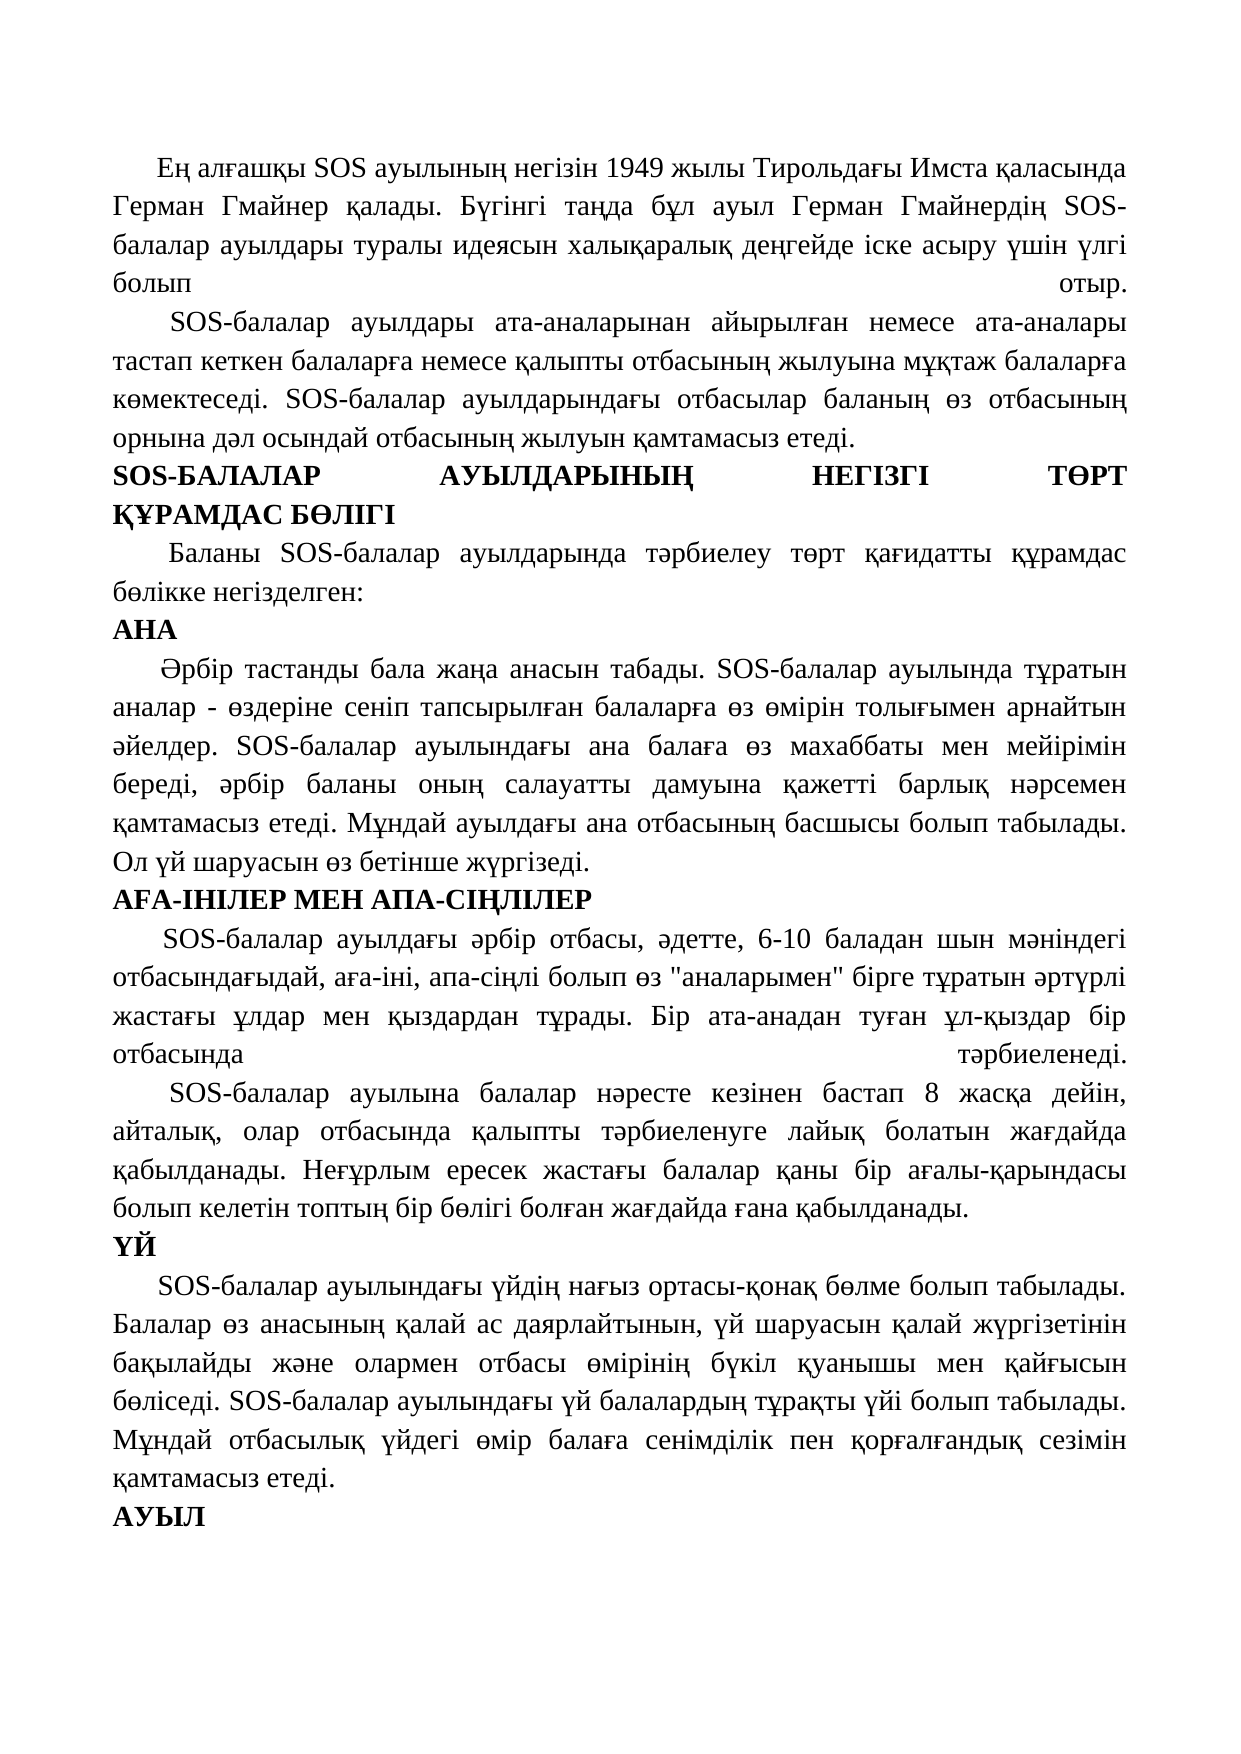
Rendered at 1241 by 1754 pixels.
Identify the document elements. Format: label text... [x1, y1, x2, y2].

text SOS-БАЛАЛАР АУЫЛДАРЫНЫҢ НЕГIЗГI ТӨРТ ҚҰРАМДАС БӨЛIГI [112, 458, 1128, 530]
text AFA-IНIЛЕР МЕН АПА-CIҢЛIЛЕР [112, 882, 1128, 916]
text Баланы SOS-балалар ауылдарында тәрбиелеу төрт қағидатты құрамдас бөлiкке негiзделген: [112, 535, 1128, 607]
text SOS-балалар ауылындағы үйдiң нағыз ортасы-қонақ бөлме болып табылады. Балалар өз анасының қалай ас даярлайтынын, үй шаруасын қалай жүргiзетiнiн бақылайды және олармен отбасы өмiрiнiң бүкiл қуанышы мен қайғысын бөлiседi. SOS-балалар ауылындағы үй балалардың тұрақты үйi болып табылады. Мұндай отбасылық үйдегi өмiр балаға сенiмдiлiк пен қорғалғандық сезiмiн қамтамасыз етедi. [112, 1268, 1128, 1494]
text YЙ [112, 1229, 1128, 1263]
text SOS-балалар ауылдағы әрбiр отбасы, әдетте, 6-10 баладан шын мәнiндегi отбасындағыдай, аға-iнi, апа-сiңлi болып өз "аналарымен" бiрге тұратын әртүрлi жастағы ұлдар мен қыздардан тұрады. Бiр ата-анадан туған ұл-қыздар бiр отбасында тәрбиеленедi. SOS-балалар ауылына балалар нәресте кезiнен бастап 8 жасқа дейiн, айталық, олар отбасында қалыпты тәрбиеленуге лайық болатын жағдайда қабылданады. Неғұрлым ересек жастағы балалар қаны бiр ағалы-қарындасы болып келетiн топтың бiр бөлiгi болған жағдайда ғана қабылданады. [112, 921, 1128, 1224]
text АУЫЛ [112, 1499, 1128, 1532]
text Әрбiр тастанды бала жаңа анасын табады. SOS-балалар ауылында тұратын аналар - өздерiне сенiп тапсырылған балаларға өз өмiрiн толығымен арнайтын әйелдер. SOS-балалар ауылындағы ана балаға өз махаббаты мен мейiрiмiн бередi, әрбiр баланы оның салауатты дамуына қажеттi барлық нәрсемен қамтамасыз етедi. Мұндай ауылдағы ана отбасының басшысы болып табылады. Ол үй шаруасын өз бетiнше жүргiзедi. [112, 651, 1128, 877]
text АНА [112, 612, 1128, 646]
text Ең алғашқы SOS ауылының негiзiн 1949 жылы Тирольдағы Имста қаласында Герман Гмайнер қалады. Бүгiнгi таңда бұл ауыл Герман Гмайнердiң SOS-балалар ауылдары туралы идеясын халықаралық деңгейде iске асыру үшiн үлгi болып отыр. SOS-балалар ауылдары ата-аналарынан айырылған немесе ата-аналары тастап кеткен балаларға немесе қалыпты отбасының жылуына мұқтаж балаларға көмектеседi. SOS-балалар ауылдарындағы отбасылар баланың өз отбасының орнына дәл осындай отбасының жылуын қамтамасыз етедi. [112, 150, 1128, 453]
